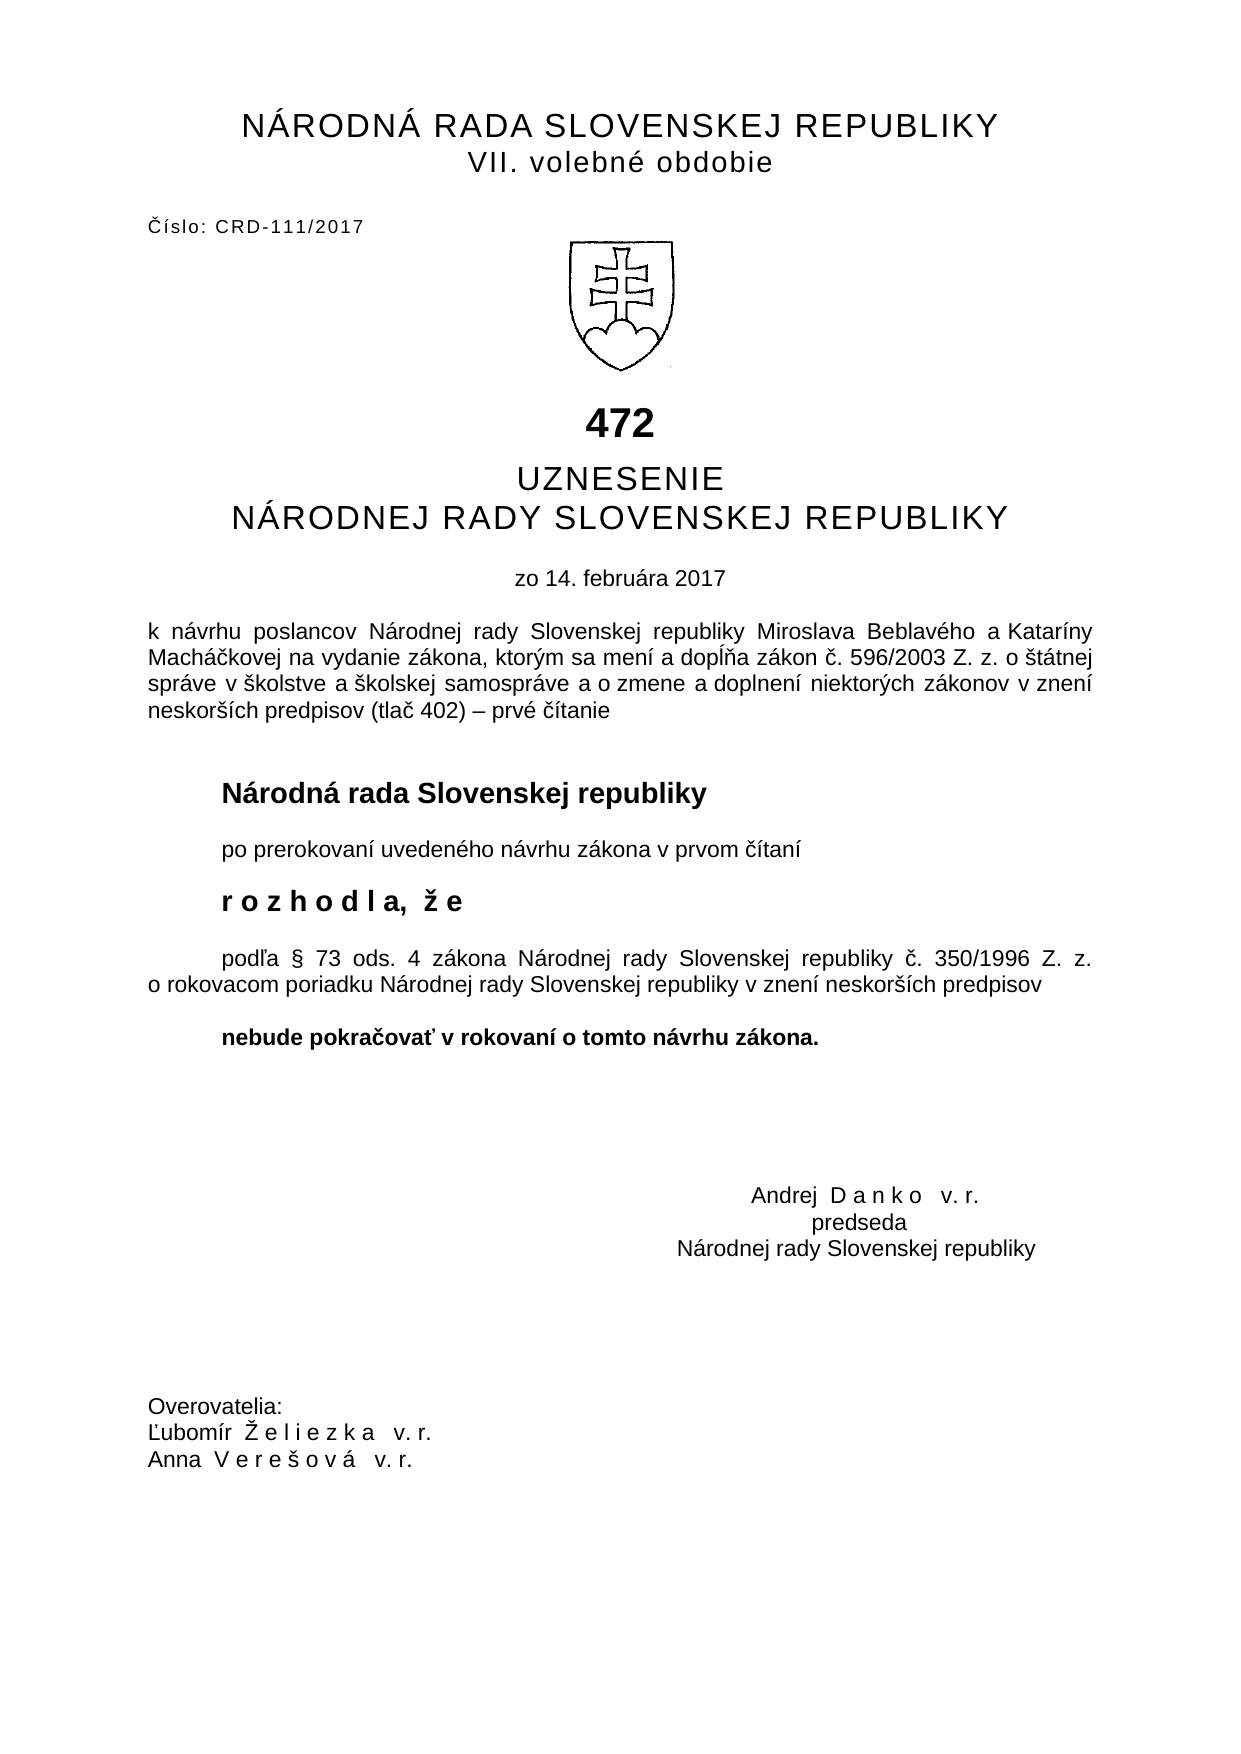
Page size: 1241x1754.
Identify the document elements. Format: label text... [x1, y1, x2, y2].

text predseda [748, 1208, 1092, 1235]
text 472 [148, 399, 1092, 447]
text Národnej rady Slovenskej republiky [664, 1235, 1092, 1261]
text k návrhu poslancov Národnej rady Slovenskej republiky Miroslava Beblavého a Kataríny Macháčkovej na vydanie zákona, ktorým sa mení a dopĺňa zákon č. 596/2003 Z. z. o štátnej správe v školstve a školskej samospráve a o zmene a doplnení niektorých zákonov v znení neskorších predpisov (tlač 402) – prvé čítanie [148, 618, 1092, 723]
text Ľubomír Ž e l i e z k a v. r. [148, 1419, 1092, 1446]
subtitle r o z h o d l a, ž e [221, 883, 1092, 917]
text zo 14. februára 2017 [148, 565, 1092, 591]
text Andrej D a n k o v. r. [738, 1182, 1092, 1208]
subtitle NÁRODNEJ RADY SLOVENSKEJ REPUBLIKY [148, 498, 1092, 536]
subtitle UZNESENIE [148, 459, 1092, 498]
text Overovatelia: [148, 1393, 1092, 1419]
subtitle NÁRODNÁ RADA SLOVENSKEJ REPUBLIKY [148, 106, 1092, 145]
text podľa § 73 ods. 4 zákona Národnej rady Slovenskej republiky č. 350/1996 Z. z. o rokovacom poriadku Národnej rady Slovenskej republiky v znení neskorších predpisov [148, 945, 1092, 998]
text nebude pokračovať v rokovaní o tomto návrhu zákona. [148, 1024, 1092, 1050]
text po prerokovaní uvedeného návrhu zákona v prvom čítaní [148, 836, 1092, 862]
subtitle Národná rada Slovenskej republiky [148, 776, 1092, 809]
text Anna V e r e š o v á v. r. [148, 1446, 1092, 1472]
picture [563, 237, 677, 374]
subtitle VII. volebné obdobie [148, 145, 1092, 178]
text Číslo: CRD-111/2017 [148, 216, 1092, 237]
